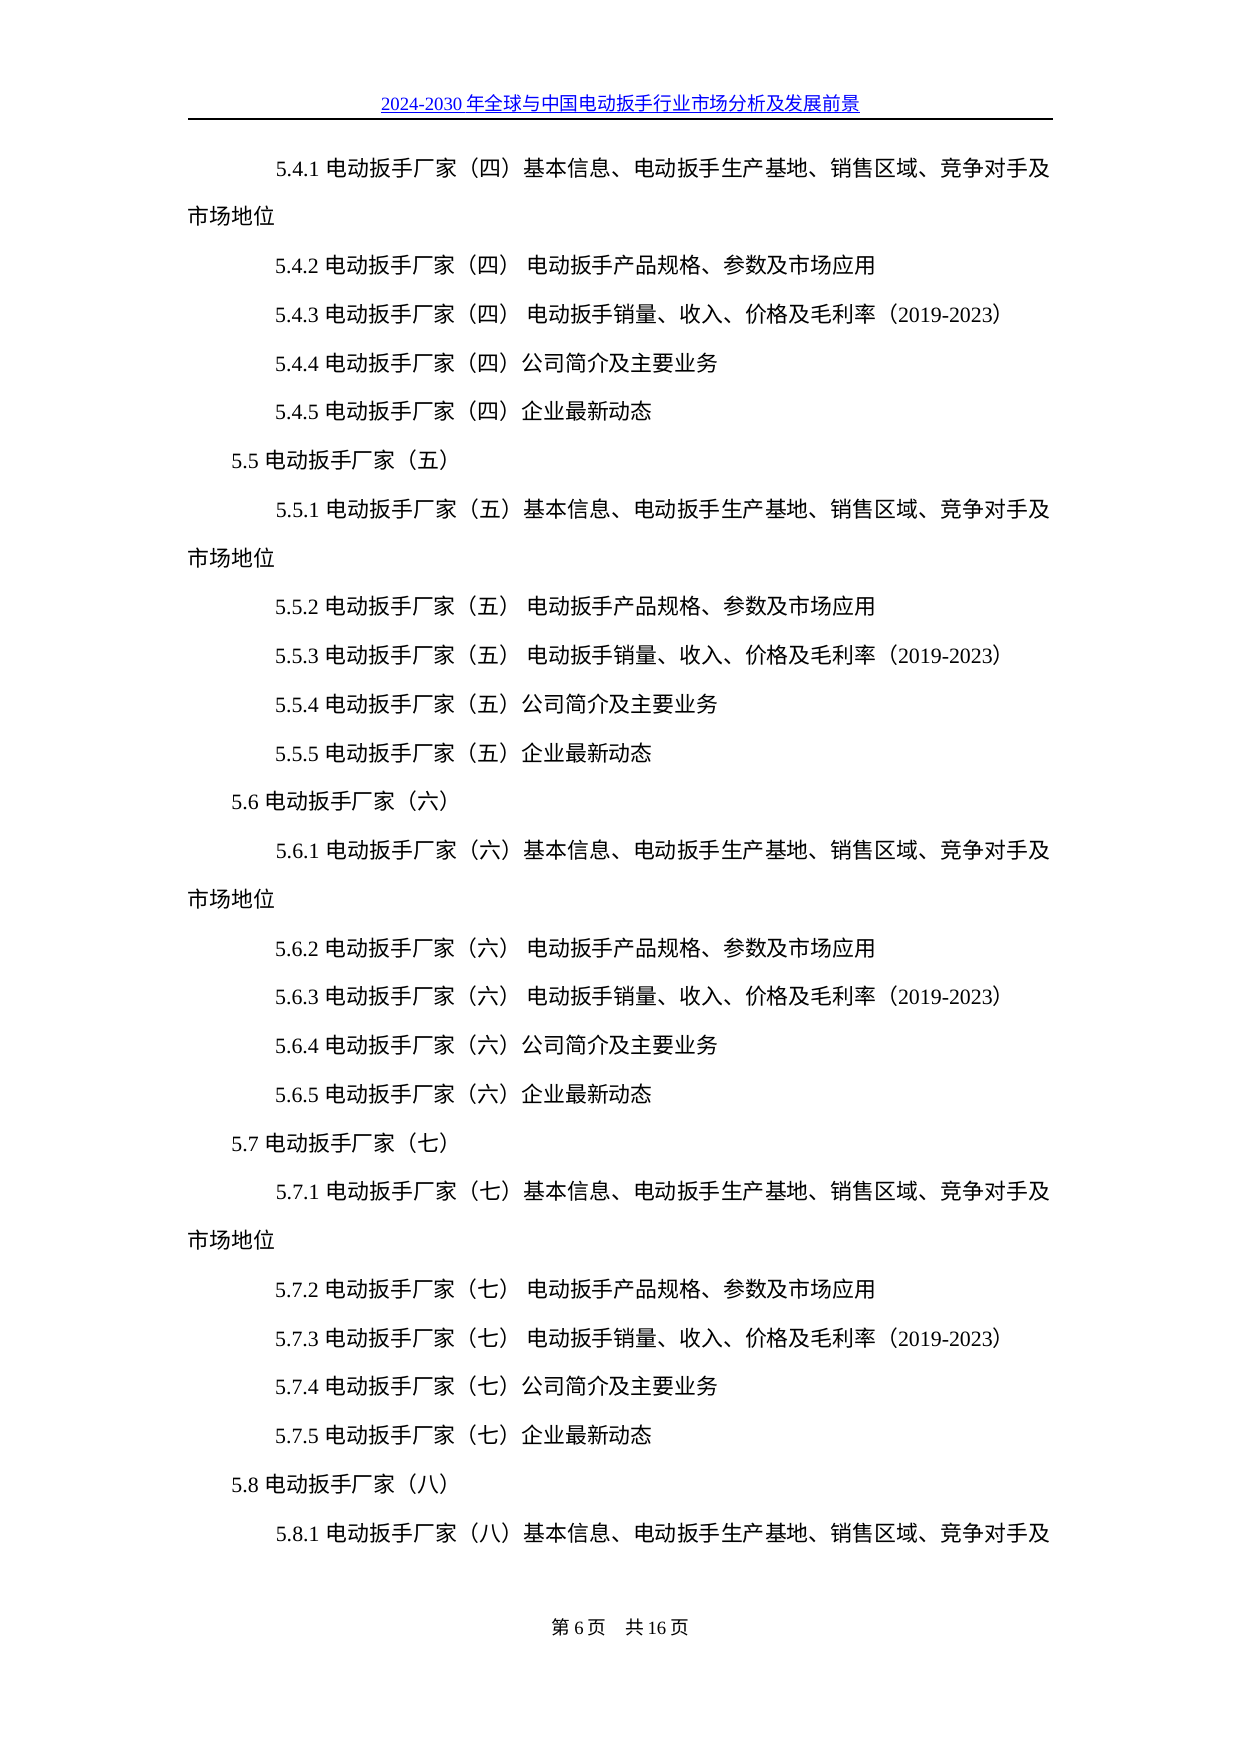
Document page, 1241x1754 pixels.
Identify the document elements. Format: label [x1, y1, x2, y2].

text [187, 150, 1053, 1548]
